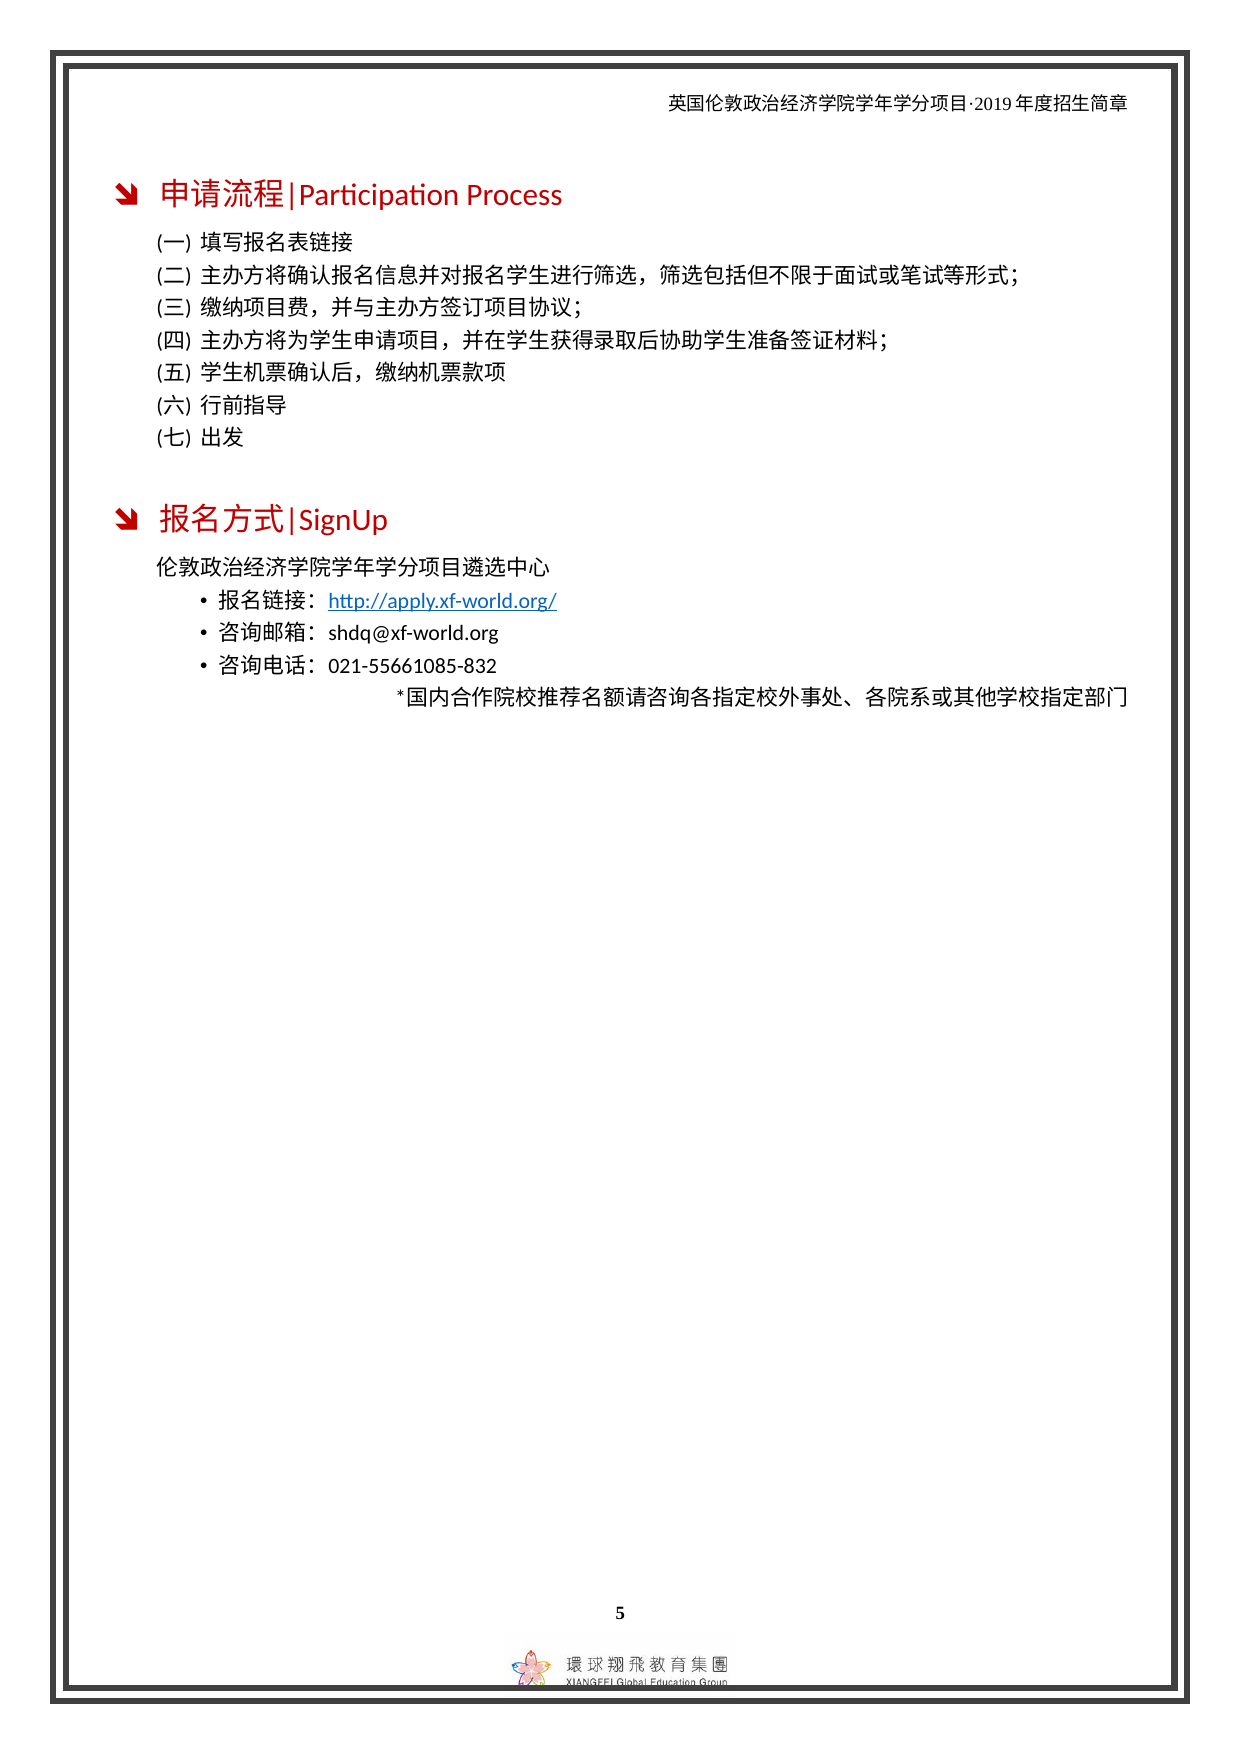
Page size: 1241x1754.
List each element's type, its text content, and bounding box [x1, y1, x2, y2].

subtitle 报名方式|SignUp [112, 485, 1128, 550]
list 咨询电话：021-55661085-832 [200, 647, 1128, 680]
list 主办方将确认报名信息并对报名学生进行筛选，筛选包括但不限于面试或笔试等形式； [156, 257, 1128, 290]
list 缴纳项目费，并与主办方签订项目协议； [156, 290, 1128, 322]
text 伦敦政治经济学院学年学分项目遴选中心 [156, 550, 1128, 582]
list 学生机票确认后，缴纳机票款项 [156, 355, 1128, 387]
list 填写报名表链接 [156, 225, 1128, 257]
picture [503, 1691, 737, 1698]
list 行前指导 [156, 387, 1128, 420]
picture [503, 1632, 737, 1685]
text *国内合作院校推荐名额请咨询各指定校外事处、各院系或其他学校指定部门 [200, 680, 1128, 712]
list 出发 [156, 420, 1128, 452]
subtitle 申请流程|Participation Process [112, 160, 1128, 225]
list 主办方将为学生申请项目，并在学生获得录取后协助学生准备签证材料； [156, 322, 1128, 355]
list 报名链接：http://apply.xf-world.org/ [200, 582, 1128, 615]
list 咨询邮箱：shdq@xf-world.org [200, 615, 1128, 647]
